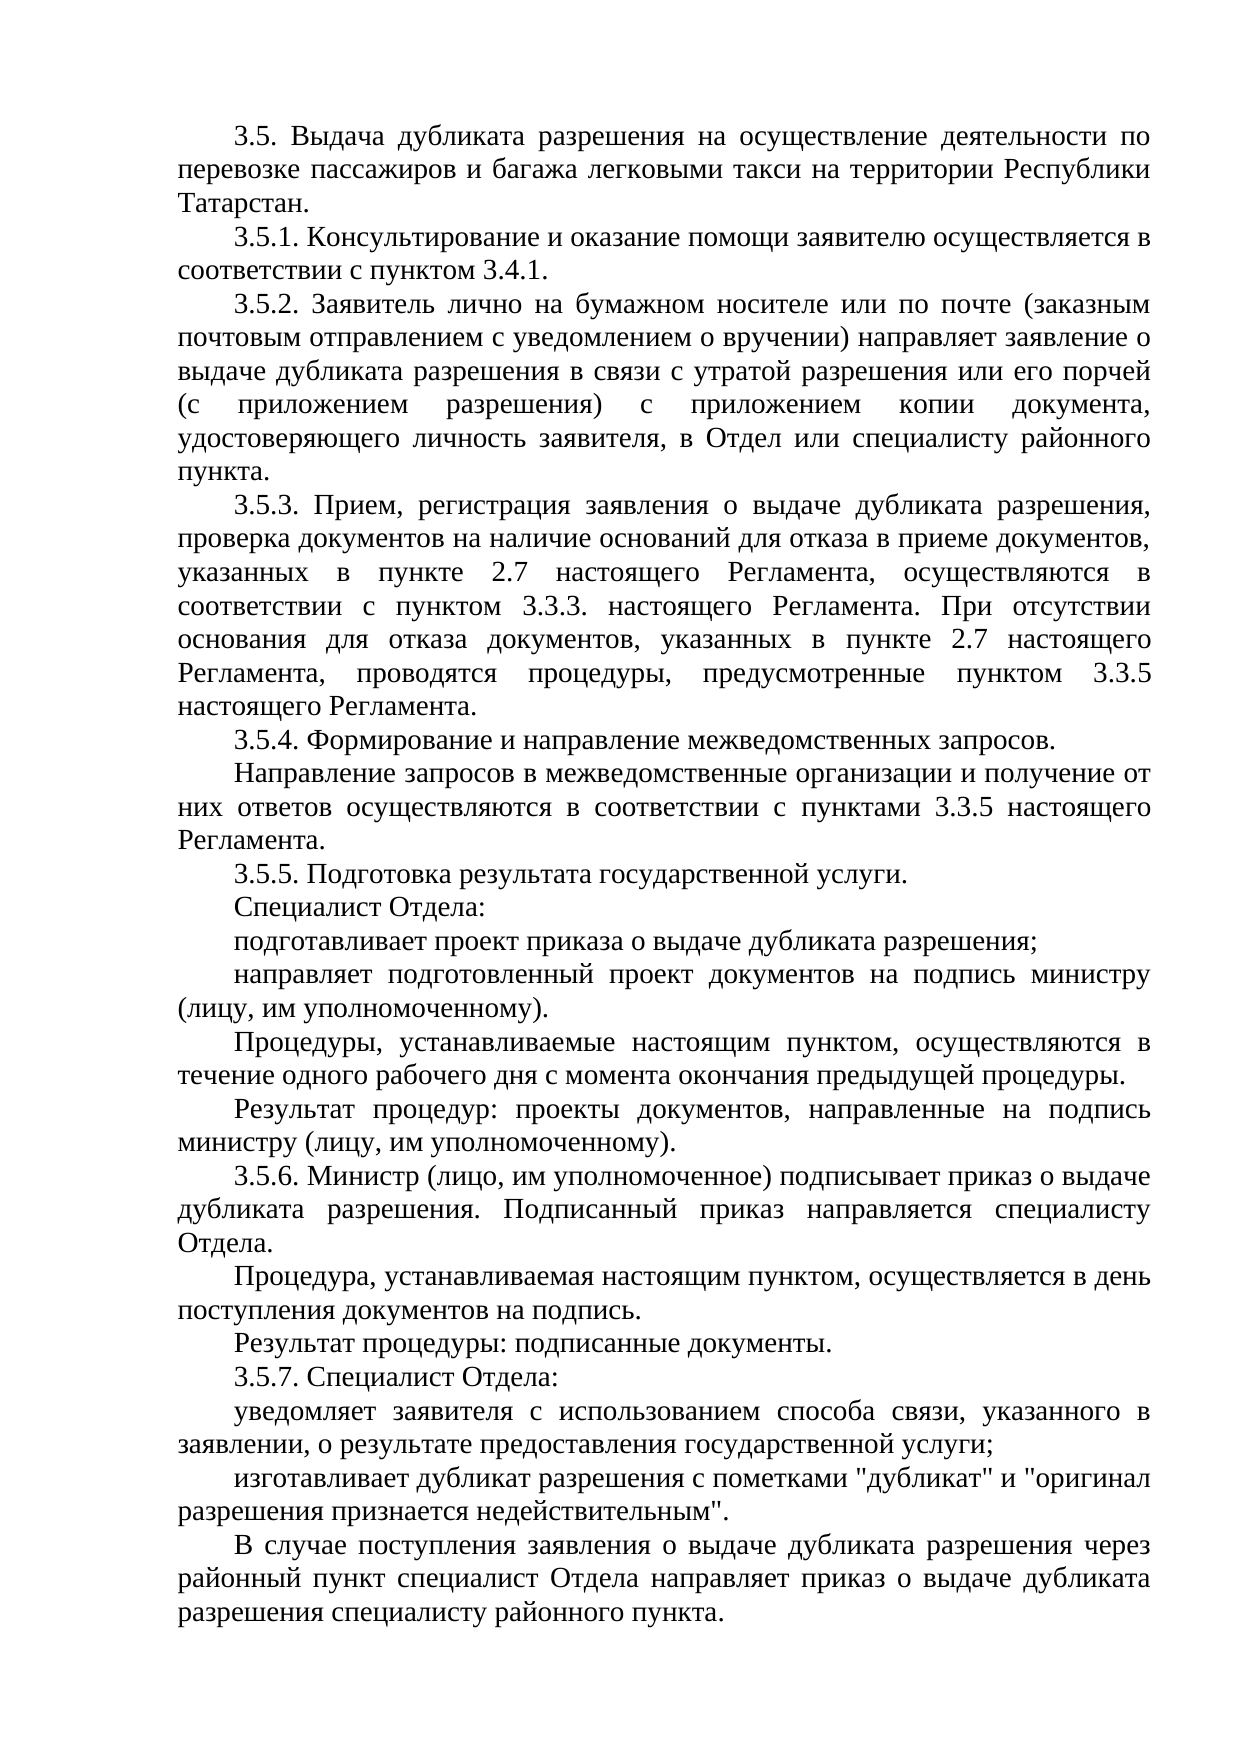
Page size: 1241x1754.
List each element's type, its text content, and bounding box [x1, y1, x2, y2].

text 3.5. Выдача дубликата разрешения на осуществление деятельности по перевозке пассажиров и багажа легковыми такси на территории Республики Татарстан. [177, 118, 1152, 219]
text 3.5.3. Прием, регистрация заявления о выдаче дубликата разрешения, проверка документов на наличие оснований для отказа в приеме документов, указанных в пункте 2.7 настоящего Регламента, осуществляются в соответствии с пунктом 3.3.3. настоящего Регламента. При отсутствии основания для отказа документов, указанных в пункте 2.7 настоящего Регламента, проводятся процедуры, предусмотренные пунктом 3.3.5 настоящего Регламента. [177, 487, 1152, 722]
text Направление запросов в межведомственные организации и получение от них ответов осуществляются в соответствии с пунктами 3.3.5 настоящего Регламента. [177, 755, 1152, 856]
text Процедуры, устанавливаемые настоящим пунктом, осуществляются в течение одного рабочего дня с момента окончания предыдущей процедуры. [177, 1024, 1152, 1091]
text 3.5.5. Подготовка результата государственной услуги. [177, 856, 1152, 889]
text Результат процедуры: подписанные документы. [177, 1326, 1152, 1359]
text подготавливает проект приказа о выдаче дубликата разрешения; [177, 923, 1152, 957]
text Результат процедур: проекты документов, направленные на подпись министру (лицу, им уполномоченному). [177, 1091, 1152, 1158]
text 3.5.7. Специалист Отдела: [177, 1359, 1152, 1393]
text 3.5.4. Формирование и направление межведомственных запросов. [177, 722, 1152, 755]
text 3.5.1. Консультирование и оказание помощи заявителю осуществляется в соответствии с пунктом 3.4.1. [177, 219, 1152, 286]
text уведомляет заявителя с использованием способа связи, указанного в заявлении, о результате предоставления государственной услуги; [177, 1393, 1152, 1460]
text 3.5.6. Министр (лицо, им уполномоченное) подписывает приказ о выдаче дубликата разрешения. Подписанный приказ направляется специалисту Отдела. [177, 1158, 1152, 1258]
text 3.5.2. Заявитель лично на бумажном носителе или по почте (заказным почтовым отправлением с уведомлением о вручении) направляет заявление о выдаче дубликата разрешения в связи с утратой разрешения или его порчей (с приложением разрешения) с приложением копии документа, удостоверяющего личность заявителя, в Отдел или специалисту районного пункта. [177, 286, 1152, 487]
text изготавливает дубликат разрешения с пометками "дубликат" и "оригинал разрешения признается недействительным". [177, 1460, 1152, 1527]
text В случае поступления заявления о выдаче дубликата разрешения через районный пункт специалист Отдела направляет приказ о выдаче дубликата разрешения специалисту районного пункта. [177, 1527, 1152, 1627]
text направляет подготовленный проект документов на подпись министру (лицу, им уполномоченному). [177, 957, 1152, 1024]
text Специалист Отдела: [177, 889, 1152, 923]
text Процедура, устанавливаемая настоящим пунктом, осуществляется в день поступления документов на подпись. [177, 1258, 1152, 1326]
